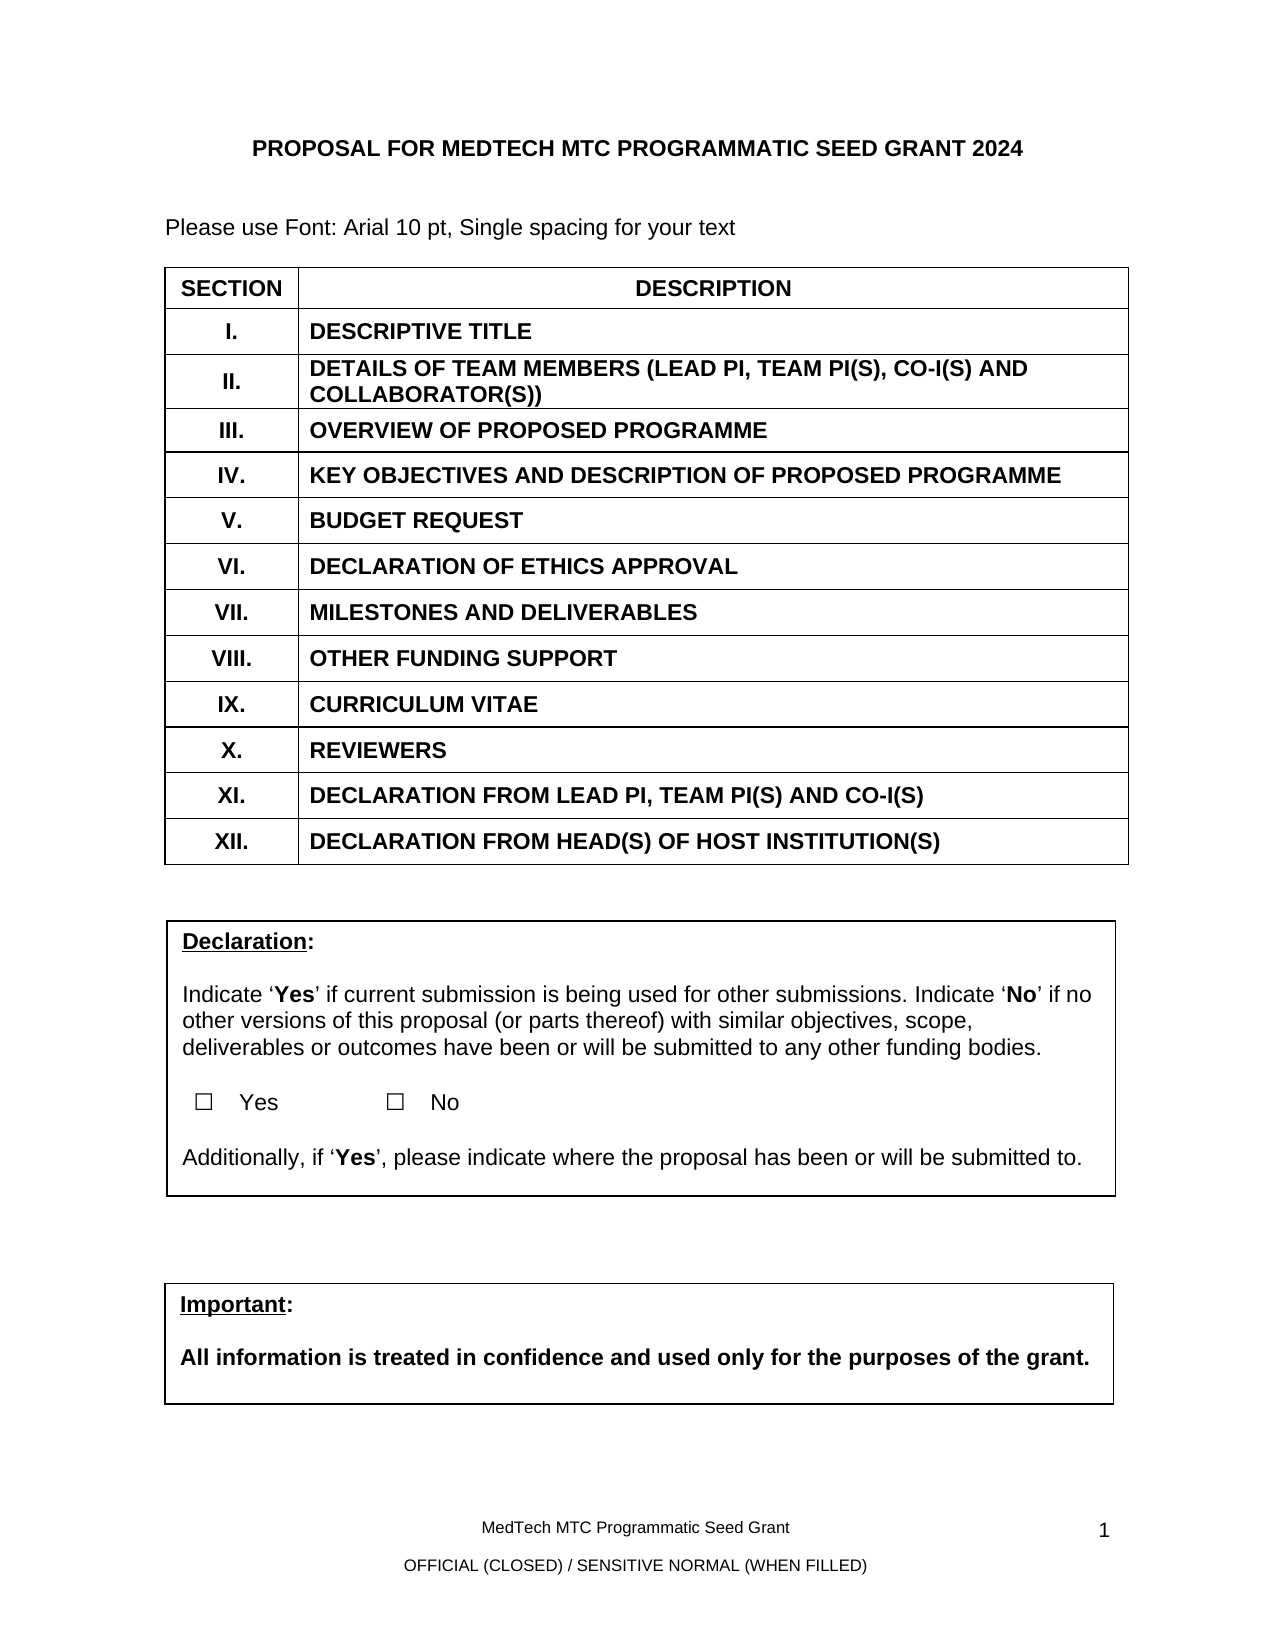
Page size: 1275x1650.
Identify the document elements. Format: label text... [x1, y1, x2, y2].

table_cell REVIEWERS [299, 728, 1128, 772]
table_cell MILESTONES AND DELIVERABLES [299, 590, 1128, 635]
table_cell XI. [166, 773, 298, 818]
table_cell VIII. [166, 636, 298, 681]
text Please use Font: Arial 10 pt, Single spacing for your text [165, 214, 1110, 240]
table_cell IV. [166, 453, 298, 497]
table_cell X. [166, 728, 298, 772]
table_cell OTHER FUNDING SUPPORT [299, 636, 1128, 681]
table_cell IX. [166, 682, 298, 726]
table_cell III. [166, 409, 298, 451]
table_cell VII. [166, 590, 298, 635]
table_cell DECLARATION FROM HEAD(S) OF HOST INSTITUTION(S) [299, 819, 1128, 864]
table_cell II. [166, 355, 298, 407]
table_header SECTION [166, 268, 298, 308]
table_cell VI. [166, 544, 298, 589]
table_cell XII. [166, 819, 298, 864]
table_header DESCRIPTION [299, 268, 1128, 308]
table_cell I. [166, 309, 298, 354]
table_cell DECLARATION FROM LEAD PI, TEAM PI(S) AND CO-I(S) [299, 773, 1128, 818]
table_cell DETAILS OF TEAM MEMBERS (LEAD PI, TEAM PI(S), CO-I(S) AND COLLABORATOR(S)) [299, 355, 1128, 407]
table_cell KEY OBJECTIVES AND DESCRIPTION OF PROPOSED PROGRAMME [299, 453, 1128, 497]
table_cell CURRICULUM VITAE [299, 682, 1128, 726]
text PROPOSAL FOR MEDTECH MTC PROGRAMMATIC SEED GRANT 2024 [165, 135, 1110, 161]
table_cell DECLARATION OF ETHICS APPROVAL [299, 544, 1128, 589]
table_cell V. [166, 498, 298, 543]
table_cell OVERVIEW OF PROPOSED PROGRAMME [299, 409, 1128, 451]
table_cell BUDGET REQUEST [299, 498, 1128, 543]
table_cell DESCRIPTIVE TITLE [299, 309, 1128, 354]
